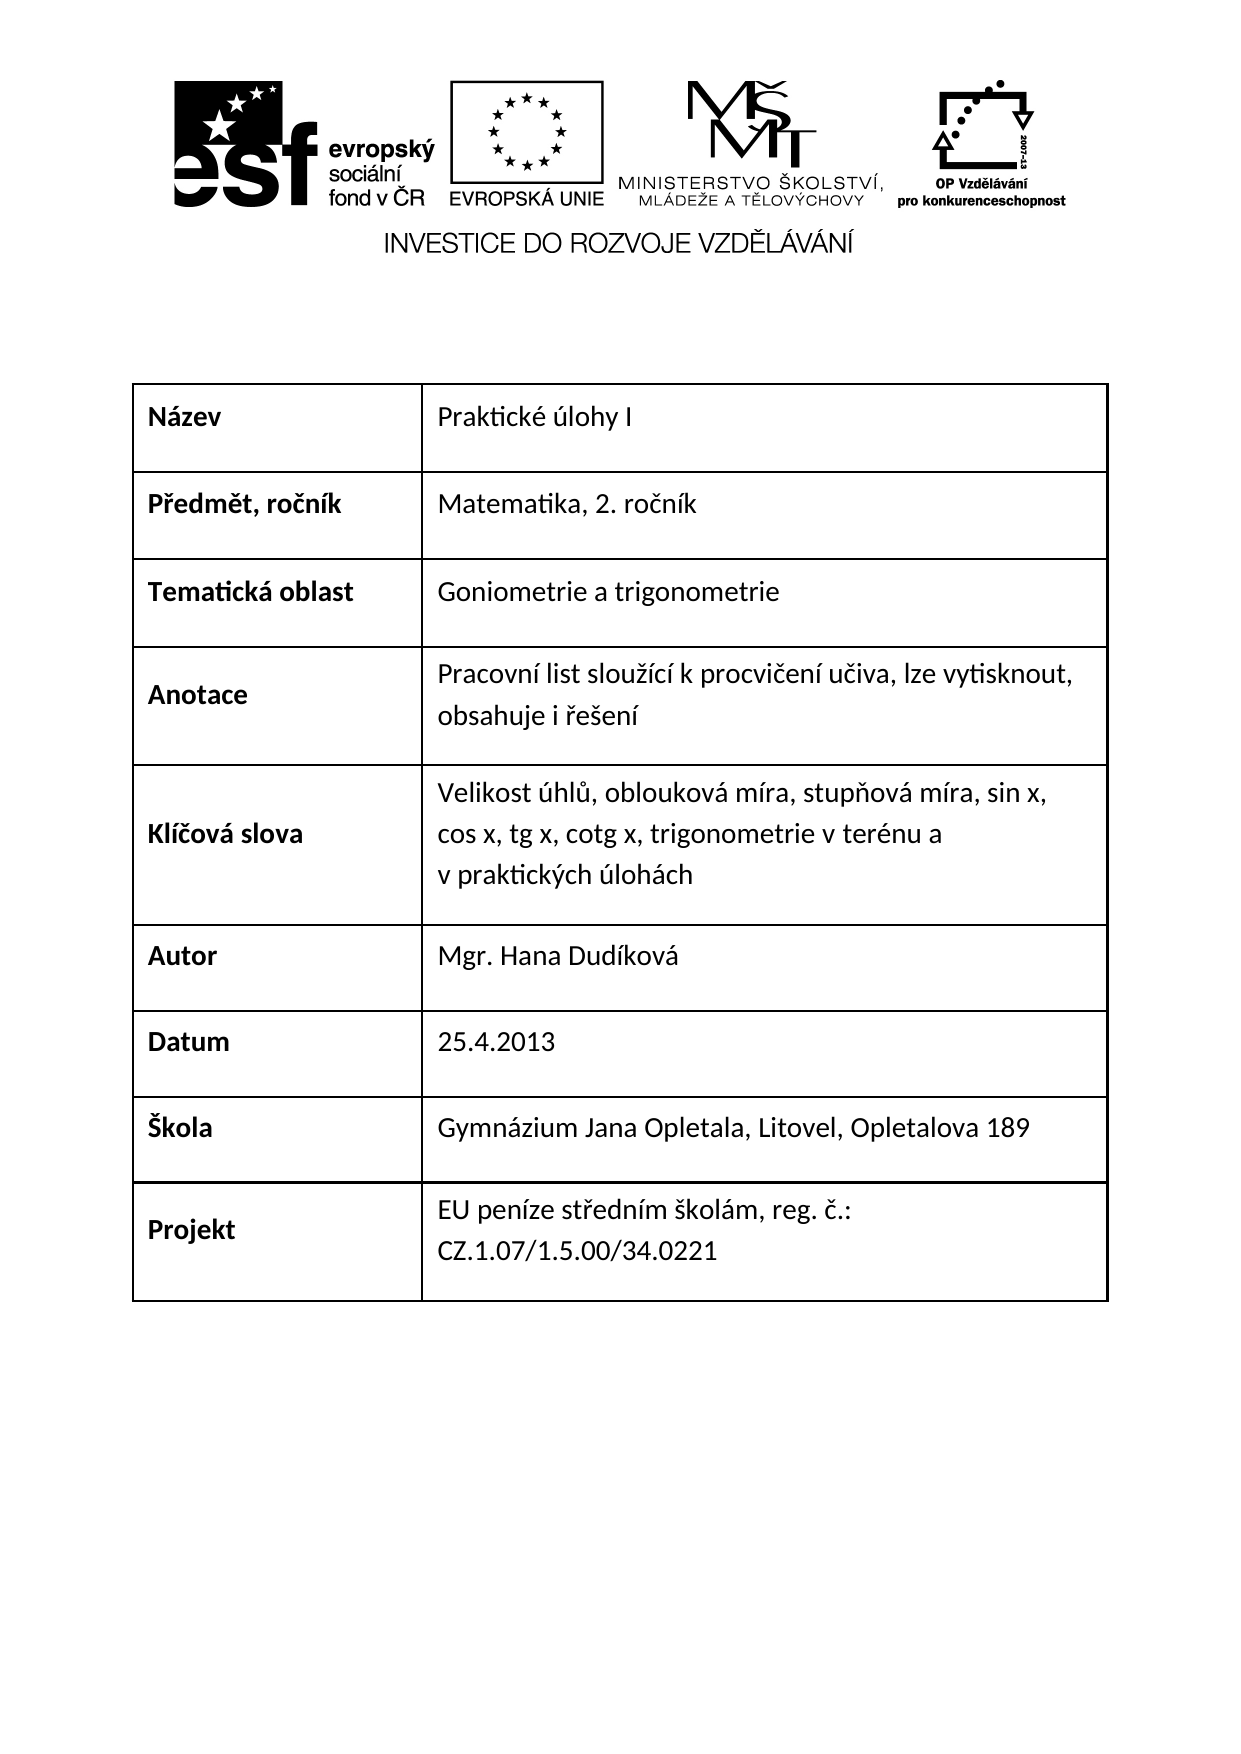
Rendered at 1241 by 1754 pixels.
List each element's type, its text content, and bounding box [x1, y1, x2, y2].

table_cell Matematika, 2. ročník [423, 473, 1106, 558]
table_cell EU peníze středním školám, reg. č.: CZ.1.07/1.5.00/34.0221 [423, 1184, 1106, 1300]
table_cell 25.4.2013 [423, 1012, 1106, 1096]
table_cell Pracovní list sloužící k procvičení učiva, lze vytisknout, obsahuje i řešení [423, 648, 1106, 764]
table_cell Projekt [134, 1184, 421, 1300]
table_cell Tematická oblast [134, 560, 421, 646]
table_cell Velikost úhlů, oblouková míra, stupňová míra, sin x, cos x, tg x, cotg x, trigonometrie v terénu a v praktických úlohách [423, 766, 1106, 924]
table_cell Goniometrie a trigonometrie [423, 560, 1106, 646]
table_cell Mgr. Hana Dudíková [423, 926, 1106, 1009]
table_header Praktické úlohy I [423, 385, 1106, 471]
table_header Název [134, 385, 421, 471]
table_cell Škola [134, 1098, 421, 1181]
table_cell Klíčová slova [134, 766, 421, 924]
table_cell Gymnázium Jana Opletala, Litovel, Opletalova 189 [423, 1098, 1106, 1181]
picture [147, 63, 1093, 270]
table_cell Datum [134, 1012, 421, 1096]
table_cell Anotace [134, 648, 421, 764]
table_cell Předmět, ročník [134, 473, 421, 558]
table_cell Autor [134, 926, 421, 1009]
